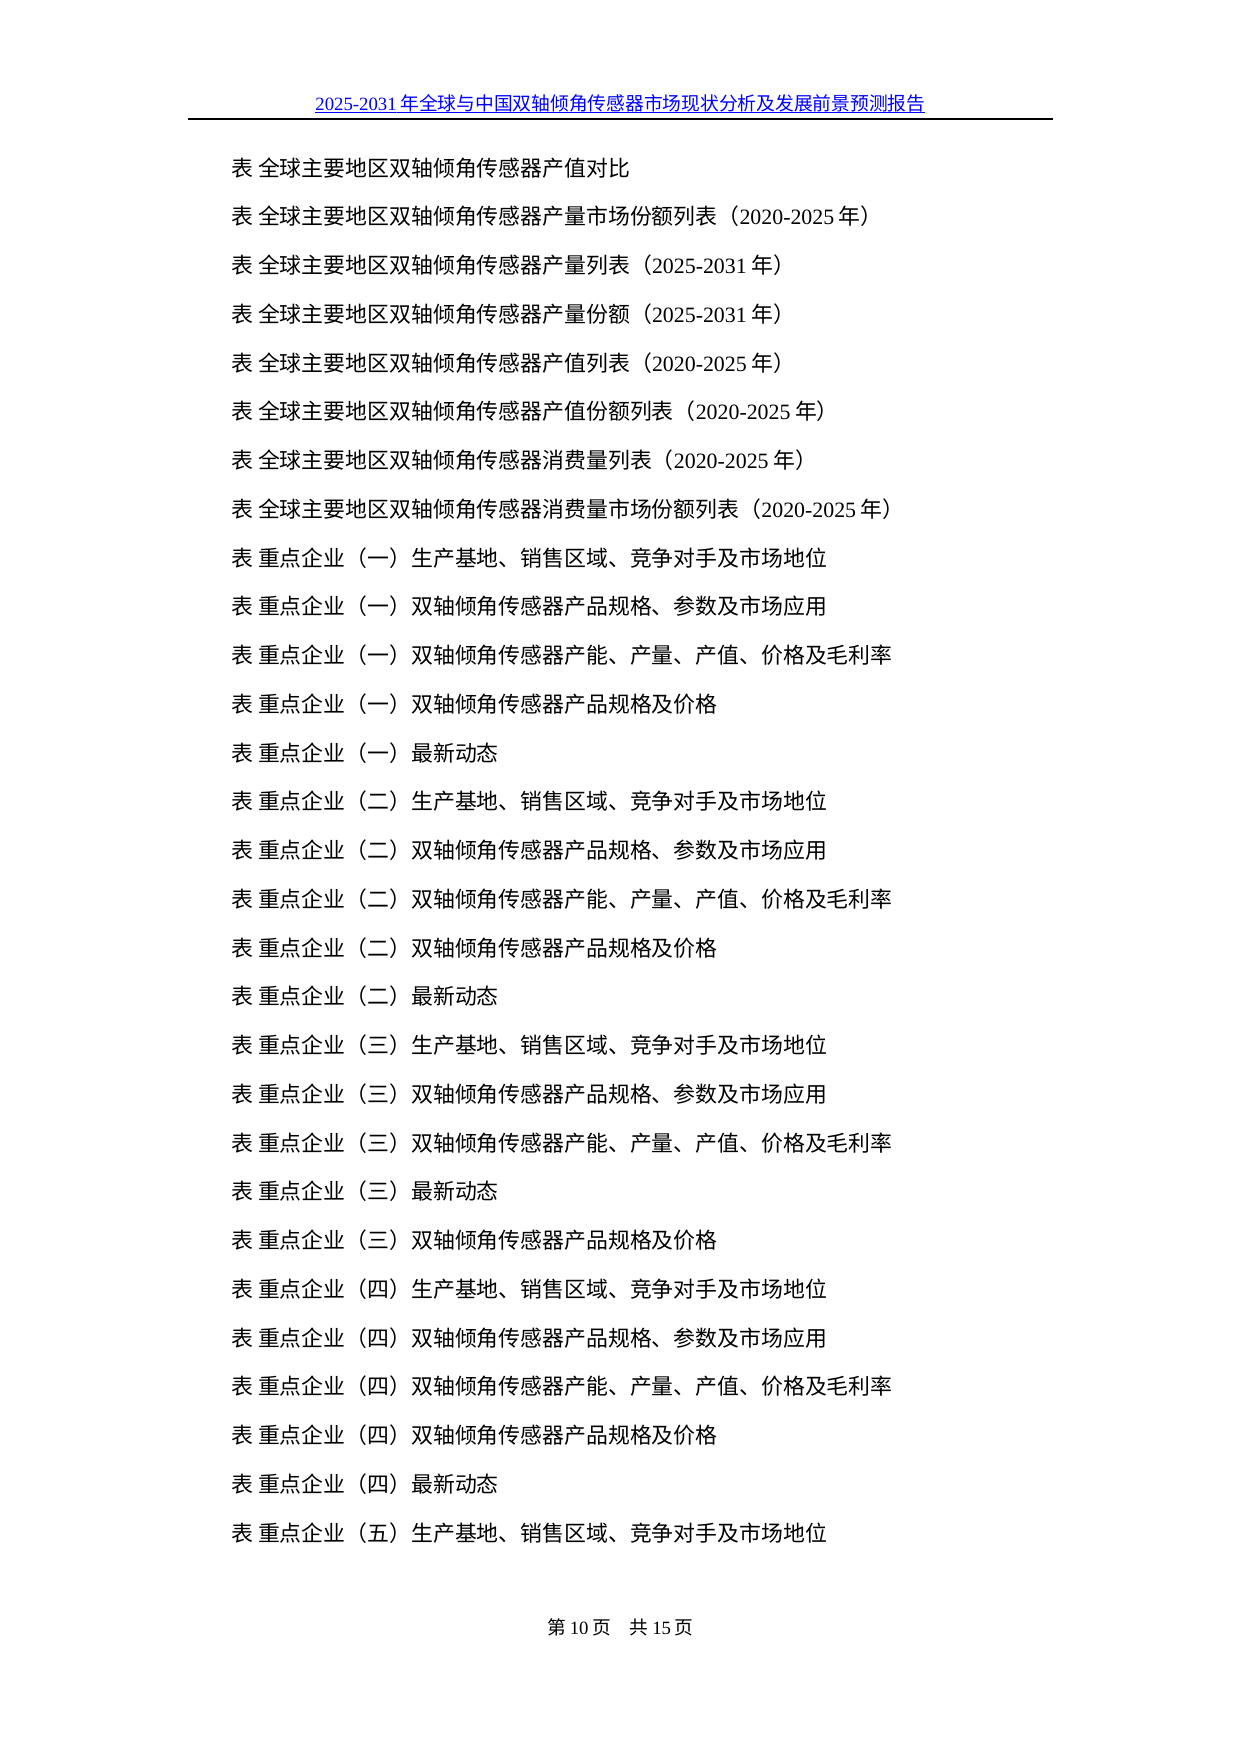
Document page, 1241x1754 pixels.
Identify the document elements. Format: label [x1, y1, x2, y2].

text [187, 150, 1053, 1548]
